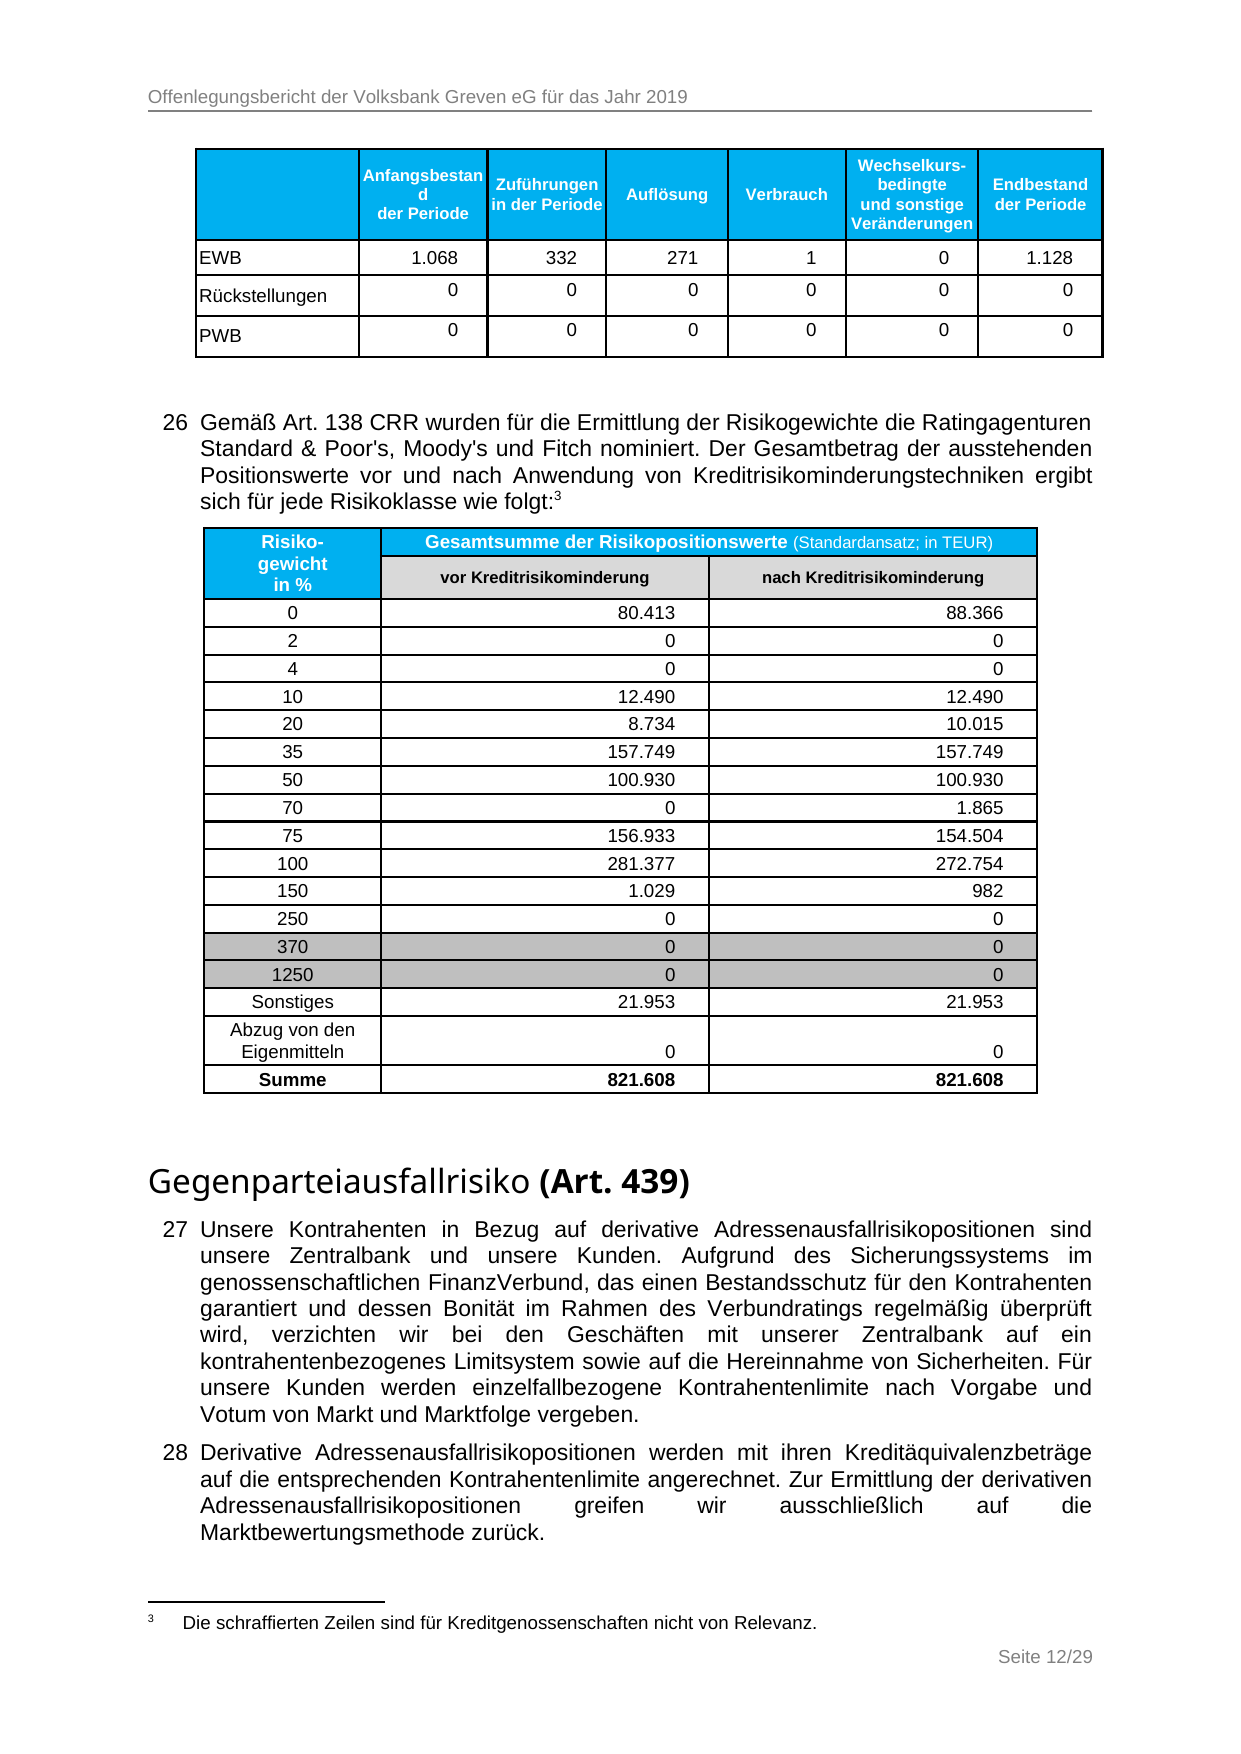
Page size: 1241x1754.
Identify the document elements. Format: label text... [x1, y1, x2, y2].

table_cell 100 [205, 850, 380, 876]
table_cell 35 [205, 739, 380, 765]
table_cell 0 [979, 317, 1101, 356]
table_cell 0 [382, 906, 708, 932]
table_cell 281.377 [382, 850, 708, 876]
table_cell 0 [607, 276, 727, 314]
table_cell 821.608 [710, 1066, 1036, 1092]
table_header [197, 150, 358, 239]
table_cell 332 [489, 241, 605, 274]
table_cell 4 [205, 656, 380, 681]
table_cell 0 [729, 317, 845, 356]
table_cell 370 [205, 934, 380, 959]
table_cell 272.754 [710, 850, 1036, 876]
table_cell 0 [382, 628, 708, 653]
table_cell 12.490 [710, 683, 1036, 709]
table_cell 10.015 [710, 711, 1036, 737]
table_cell 1.865 [710, 795, 1036, 820]
table_cell Summe [205, 1066, 380, 1092]
table_cell 1 [729, 241, 845, 274]
table_cell 157.749 [382, 739, 708, 765]
table_cell 821.608 [382, 1066, 708, 1092]
table_cell Rückstellungen [197, 276, 358, 314]
table_cell 80.413 [382, 600, 708, 626]
table_cell 12.490 [382, 683, 708, 709]
table_cell 0 [382, 961, 708, 987]
table_cell 75 [205, 823, 380, 848]
table_header Risiko- gewicht in % [205, 529, 380, 598]
table_cell 0 [382, 656, 708, 681]
table_cell vor Kreditrisikominderung [382, 557, 708, 598]
table_cell 0 [847, 241, 977, 274]
table_cell 156.933 [382, 823, 708, 848]
table_cell 10 [205, 683, 380, 709]
table_cell 0 [710, 961, 1036, 987]
table_header Gesamtsumme der Risikopositionswerte (Standardansatz; in TEUR) [382, 529, 1036, 555]
table_cell 0 [360, 317, 486, 356]
table_cell 2 [205, 628, 380, 653]
table_cell 0 [360, 276, 486, 314]
table_cell 0 [489, 276, 605, 314]
table_cell 21.953 [710, 989, 1036, 1015]
table_cell 8.734 [382, 711, 708, 737]
table_cell 0 [847, 276, 977, 314]
table_cell 150 [205, 878, 380, 904]
table_cell 0 [382, 795, 708, 820]
table_cell 982 [710, 878, 1036, 904]
table_cell 88.366 [710, 600, 1036, 626]
text Gemäß Art. 138 CRR wurden für die Ermittlung der Risikogewichte die Ratingagenturen Standard & Poor's, Moody's und Fitch nominiert. Der Gesamtbetrag der ausstehenden Positionswerte vor und nach Anwendung von Kreditrisikominderungstechniken ergibt sich für jede Risikoklasse wie folgt: [162, 409, 1092, 514]
table_cell 50 [205, 767, 380, 792]
table_cell 100.930 [710, 767, 1036, 792]
table_cell 0 [710, 1017, 1036, 1064]
table_header Verbrauch [729, 150, 845, 239]
table_header Wechselkurs-bedingte und sonstige Veränderungen [847, 150, 977, 239]
text Unsere Kontrahenten in Bezug auf derivative Adressenausfallrisikopositionen sind unsere Zentralbank und unsere Kunden. Aufgrund des Sicherungssystems im genossenschaftlichen FinanzVerbund, das einen Bestandsschutz für den Kontrahenten garantiert und dessen Bonität im Rahmen des Verbundratings regelmäßig überprüft wird, verzichten wir bei den Geschäften mit unserer Zentralbank auf ein kontrahentenbezogenes Limitsystem sowie auf die Hereinnahme von Sicherheiten. Für unsere Kunden werden einzelfallbezogene Kontrahentenlimite nach Vorgabe und Votum von Markt und Marktfolge vergeben. [162, 1216, 1092, 1427]
table_cell 1.128 [979, 241, 1101, 274]
table_header Anfangsbestand der Periode [360, 150, 486, 239]
table_cell 0 [710, 656, 1036, 681]
table_cell Sonstiges [205, 989, 380, 1015]
table_cell 0 [979, 276, 1101, 314]
table_cell EWB [197, 241, 358, 274]
table_cell 1.029 [382, 878, 708, 904]
table_cell 0 [710, 906, 1036, 932]
table_cell 70 [205, 795, 380, 820]
table_header Auflösung [607, 150, 727, 239]
table_cell PWB [197, 317, 358, 356]
table_cell 100.930 [382, 767, 708, 792]
table_cell 0 [489, 317, 605, 356]
table_cell 1.068 [360, 241, 486, 274]
table_cell 271 [607, 241, 727, 274]
table_cell 0 [382, 934, 708, 959]
table_cell nach Kreditrisikominderung [710, 557, 1036, 598]
table_cell 157.749 [710, 739, 1036, 765]
table_cell 0 [729, 276, 845, 314]
table_header Endbestand der Periode [979, 150, 1101, 239]
table_cell 154.504 [710, 823, 1036, 848]
table_cell 21.953 [382, 989, 708, 1015]
subtitle Gegenparteiausfallrisiko (Art. 439) [148, 1158, 1092, 1203]
text Derivative Adressenausfallrisikopositionen werden mit ihren Kreditäquivalenzbeträge auf die entsprechenden Kontrahentenlimite angerechnet. Zur Ermittlung der derivativen Adressenausfallrisikopositionen greifen wir ausschließlich auf die Marktbewertungsmethode zurück. [162, 1439, 1092, 1545]
table_cell Abzug von den Eigenmitteln [205, 1017, 380, 1064]
table_cell 0 [847, 317, 977, 356]
table_cell 20 [205, 711, 380, 737]
table_header Zuführungen in der Periode [489, 150, 605, 239]
table_cell 0 [607, 317, 727, 356]
table_cell 0 [205, 600, 380, 626]
table_cell 0 [382, 1017, 708, 1064]
table_cell 0 [710, 934, 1036, 959]
table_cell 1250 [205, 961, 380, 987]
table_cell 250 [205, 906, 380, 932]
table_cell 0 [710, 628, 1036, 653]
